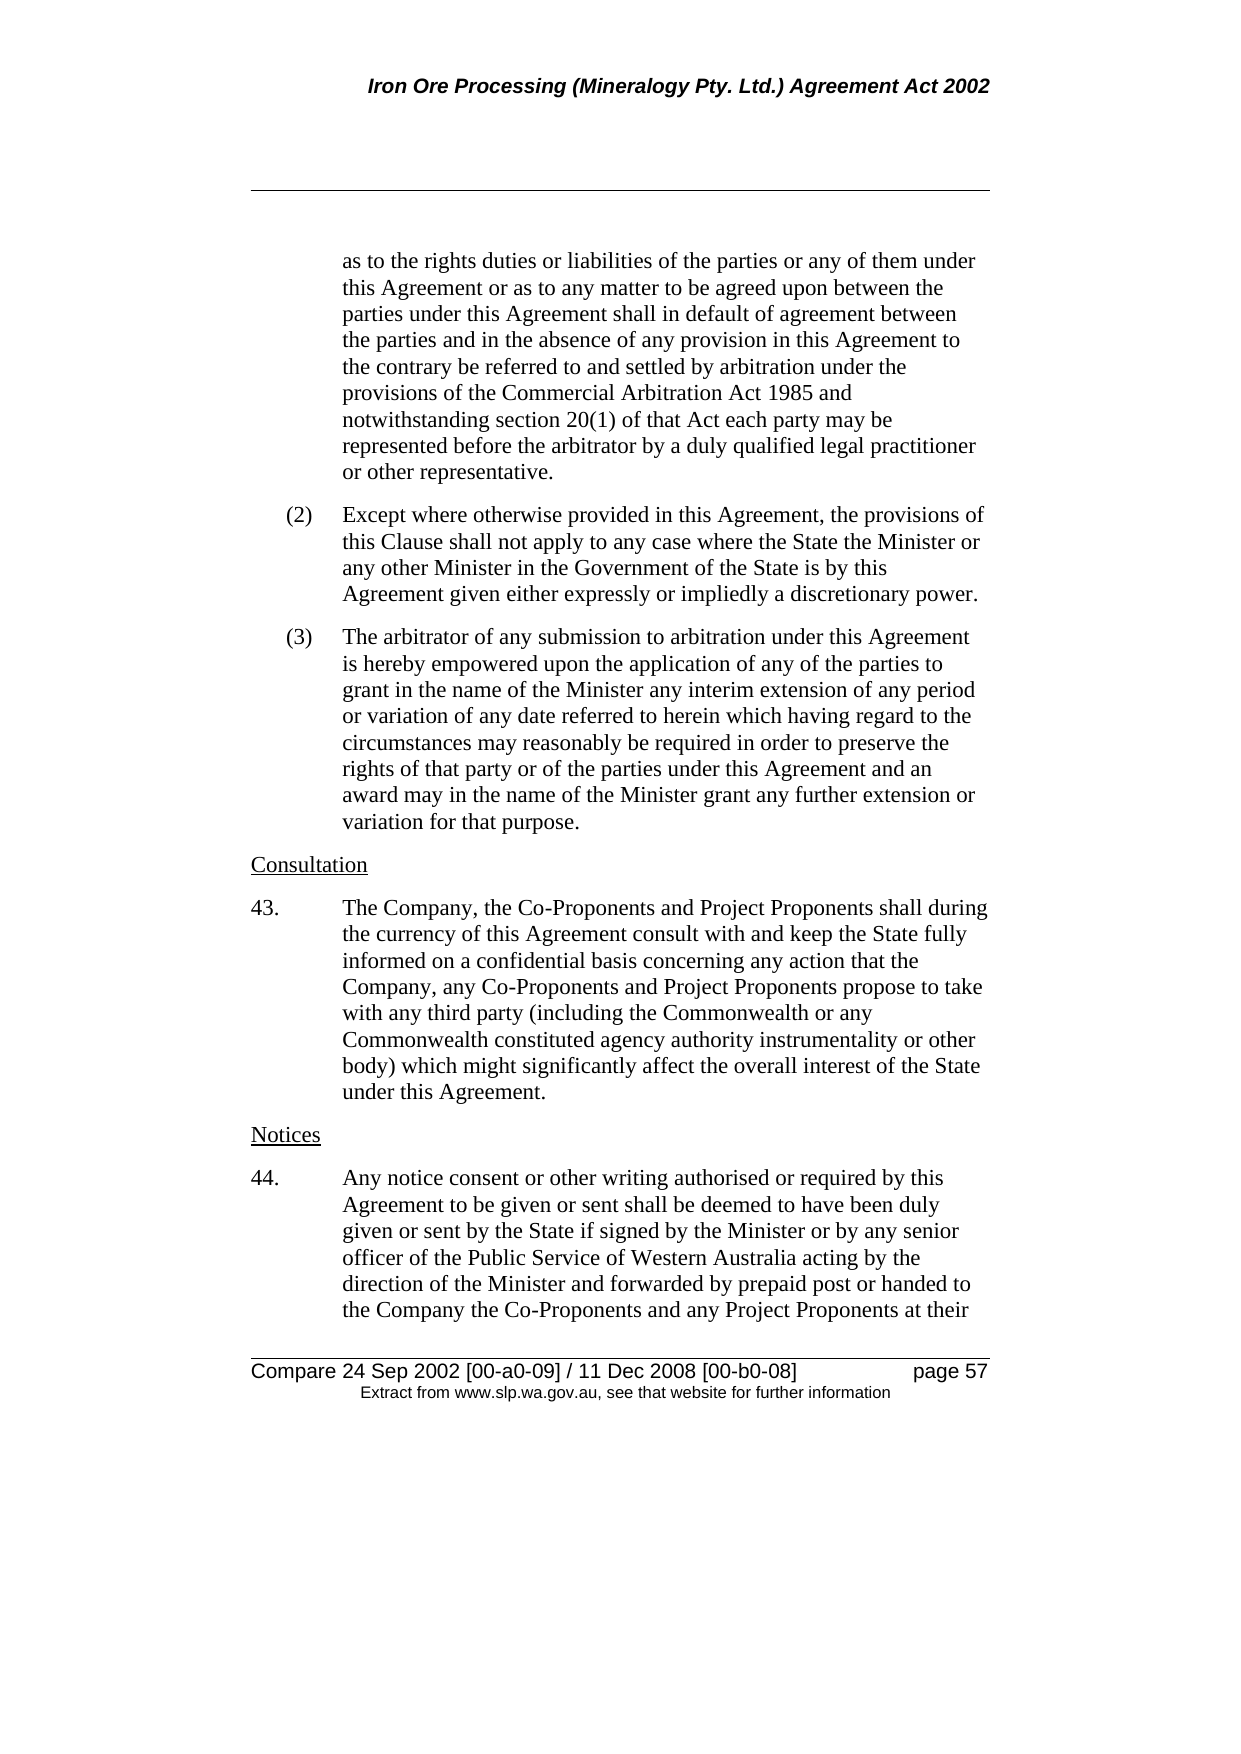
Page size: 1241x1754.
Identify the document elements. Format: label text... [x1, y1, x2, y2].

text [251, 1164, 990, 1323]
text (3) The arbitrator of any submission to arbitration under this Agreement is hereby empowered upon the application of any of the parties to grant in the name of the Minister any interim extension of any period or variation of any date referred to herein which having regard to the circumstances may reasonably be required in order to preserve the rights of that party or of the parties under this Agreement and an award may in the name of the Minister grant any further extension or variation for that purpose. [251, 623, 990, 834]
subtitle Notices [251, 1121, 990, 1148]
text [251, 247, 990, 485]
text 43. The Company, the Co-Proponents and Project Proponents shall during the currency of this Agreement consult with and keep the State fully informed on a confidential basis concerning any action that the Company, any Co-Proponents and Project Proponents propose to take with any third party (including the Commonwealth or any Commonwealth constituted agency authority instrumentality or other body) which might significantly affect the overall interest of the State under this Agreement. [251, 894, 990, 1105]
subtitle Consultation [251, 851, 990, 877]
text (2) Except where otherwise provided in this Agreement, the provisions of this Clause shall not apply to any case where the State the Minister or any other Minister in the Government of the State is by this Agreement given either expressly or impliedly a discretionary power. [251, 501, 990, 607]
